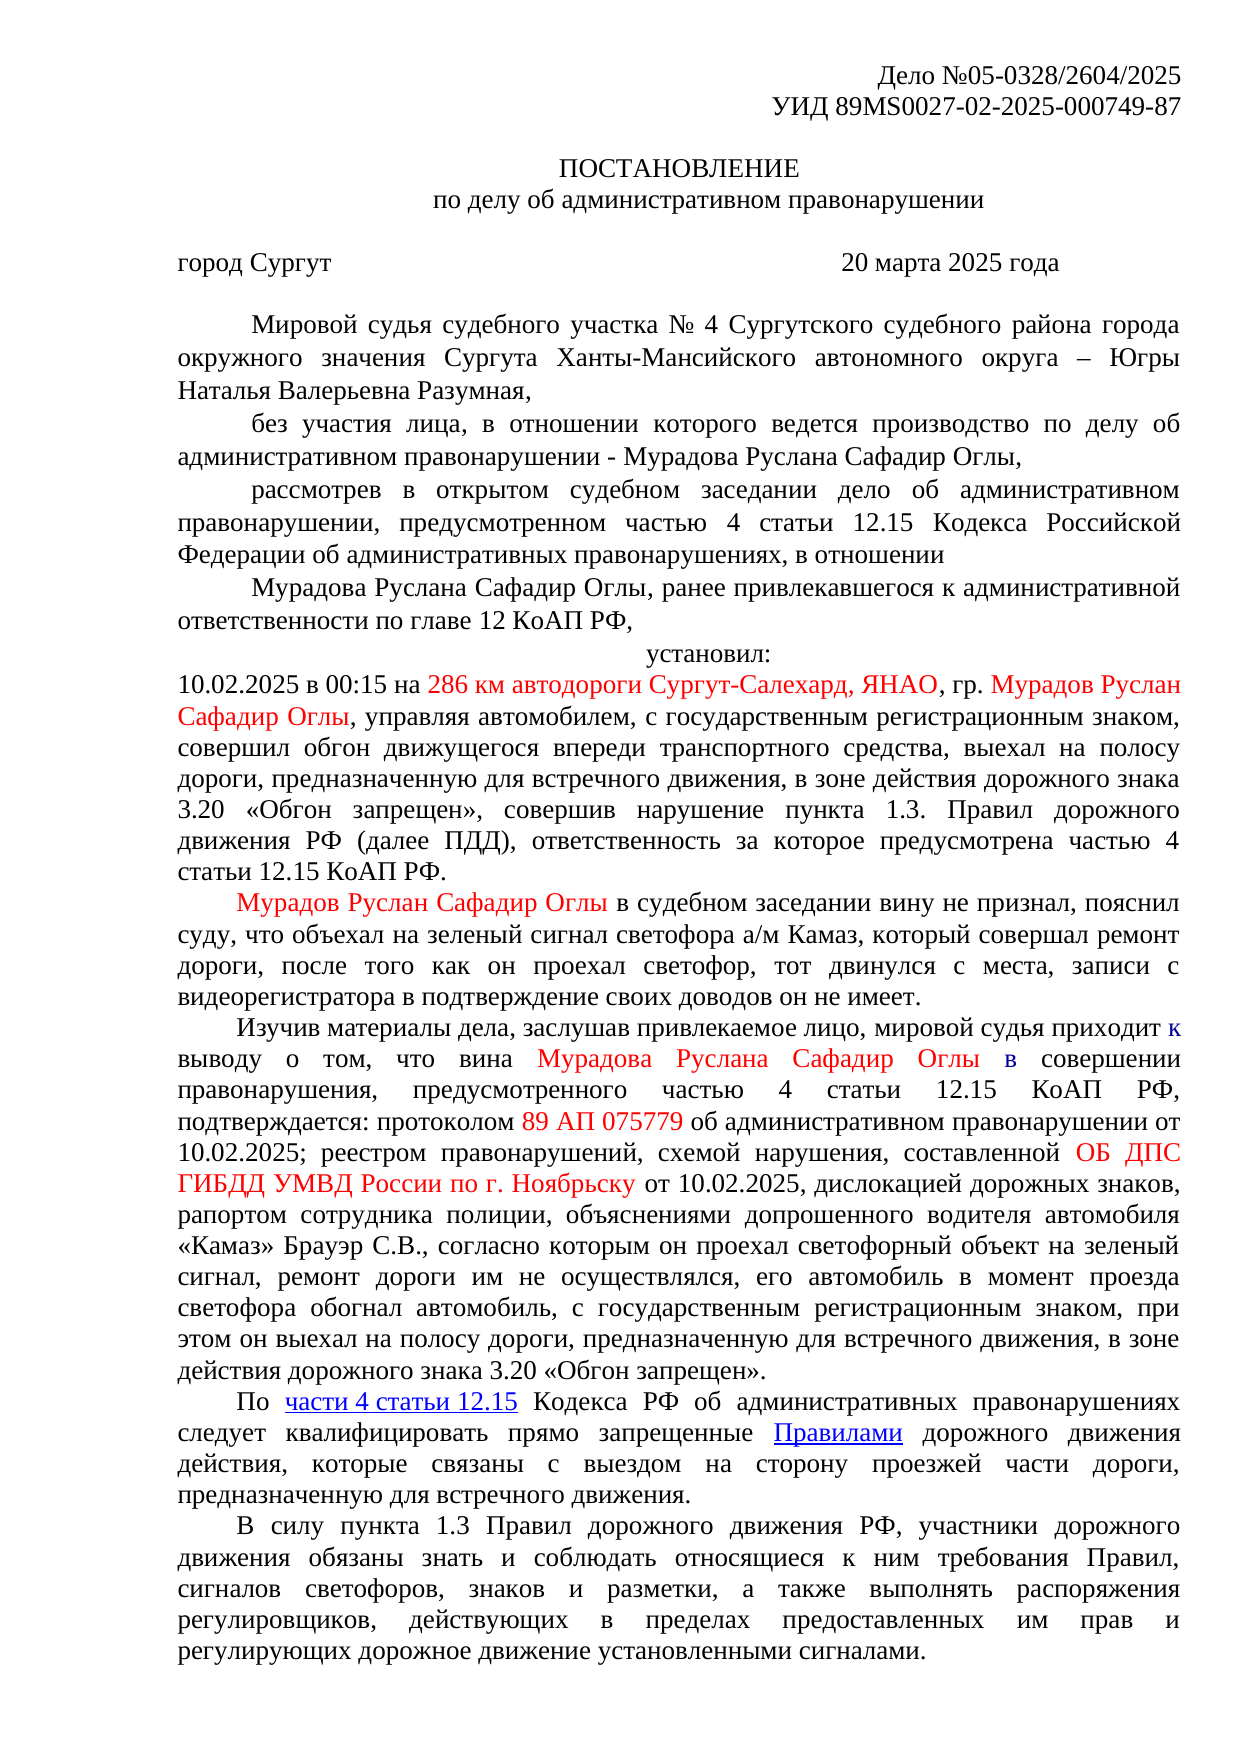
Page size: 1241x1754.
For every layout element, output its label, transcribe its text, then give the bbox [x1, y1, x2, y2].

text Мировой судья судебного участка № 4 Сургутского судебного района города окружного значения Сургута Ханты-Мансийского автономного округа – Югры Наталья Валерьевна Разумная, [177, 308, 1181, 405]
text УИД 89MS0027-02-2025-000749-87 [177, 90, 1181, 121]
text Мурадова Руслана Сафадир Оглы, ранее привлекавшегося к административной ответственности по главе 12 КоАП РФ, [177, 572, 1181, 636]
text Дело №05-0328/2604/2025 [177, 59, 1181, 90]
text В силу пункта 1.3 Правил дорожного движения РФ, участники дорожного движения обязаны знать и соблюдать относящиеся к ним требования Правил, сигналов светофоров, знаков и разметки, а также выполнять распоряжения регулировщиков, действующих в пределах предоставленных им прав и регулирующих дорожное движение установленными сигналами. [177, 1509, 1181, 1665]
text 10.02.2025 в 00:15 на 286 км автодороги Сургут-Салехард, ЯНАО, гр. Мурадов Руслан Сафадир Оглы, управляя автомобилем, с государственным регистрационным знаком, совершил обгон движущегося впереди транспортного средства, выехал на полосу дороги, предназначенную для встречного движения, в зоне действия дорожного знака 3.20 «Обгон запрещен», совершив нарушение пункта 1.3. Правил дорожного движения РФ (далее ПДД), ответственность за которое предусмотрена частью 4 статьи 12.15 КоАП РФ. [177, 668, 1181, 887]
text без участия лица, в отношении которого ведется производство по делу об административном правонарушении - Мурадова Руслана Сафадир Оглы, [177, 407, 1181, 471]
text рассмотрев в открытом судебном заседании дело об административном правонарушении, предусмотренном частью 4 статьи 12.15 Кодекса Российской Федерации об административных правонарушениях, в отношении [177, 473, 1181, 570]
text ПОСТАНОВЛЕНИЕ [177, 152, 1181, 184]
text Мурадов Руслан Сафадир Оглы в судебном заседании вину не признал, пояснил суду, что объехал на зеленый сигнал светофора а/м Камаз, который совершал ремонт дороги, после того как он проехал светофор, тот двинулся с места, записи с видеорегистратора в подтверждение своих доводов он не имеет. [177, 887, 1181, 1011]
text город Сургут 20 марта 2025 года [177, 246, 1181, 277]
text по делу об административном правонарушении [177, 184, 1181, 215]
text По части 4 статьи 12.15 Кодекса РФ об административных правонарушениях следует квалифицировать прямо запрещенные Правилами дорожного движения действия, которые связаны с выездом на сторону проезжей части дороги, предназначенную для встречного движения. [177, 1385, 1181, 1509]
text Изучив материалы дела, заслушав привлекаемое лицо, мировой судья приходит к выводу о том, что вина Мурадова Руслана Сафадир Оглы в совершении правонарушения, предусмотренного частью 4 статьи 12.15 КоАП РФ, подтверждается: протоколом 89 АП 075779 об административном правонарушении от 10.02.2025; реестром правонарушений, схемой нарушения, составленной ОБ ДПС ГИБДД УМВД России по г. Ноябрьску от 10.02.2025, дислокацией дорожных знаков, рапортом сотрудника полиции, объяснениями допрошенного водителя автомобиля «Камаз» Брауэр С.В., согласно которым он проехал светофорный объект на зеленый сигнал, ремонт дороги им не осуществлялся, его автомобиль в момент проезда светофора обогнал автомобиль, с государственным регистрационным знаком, при этом он выехал на полосу дороги, предназначенную для встречного движения, в зоне действия дорожного знака 3.20 «Обгон запрещен». [177, 1011, 1181, 1385]
text установил: [177, 637, 1181, 668]
